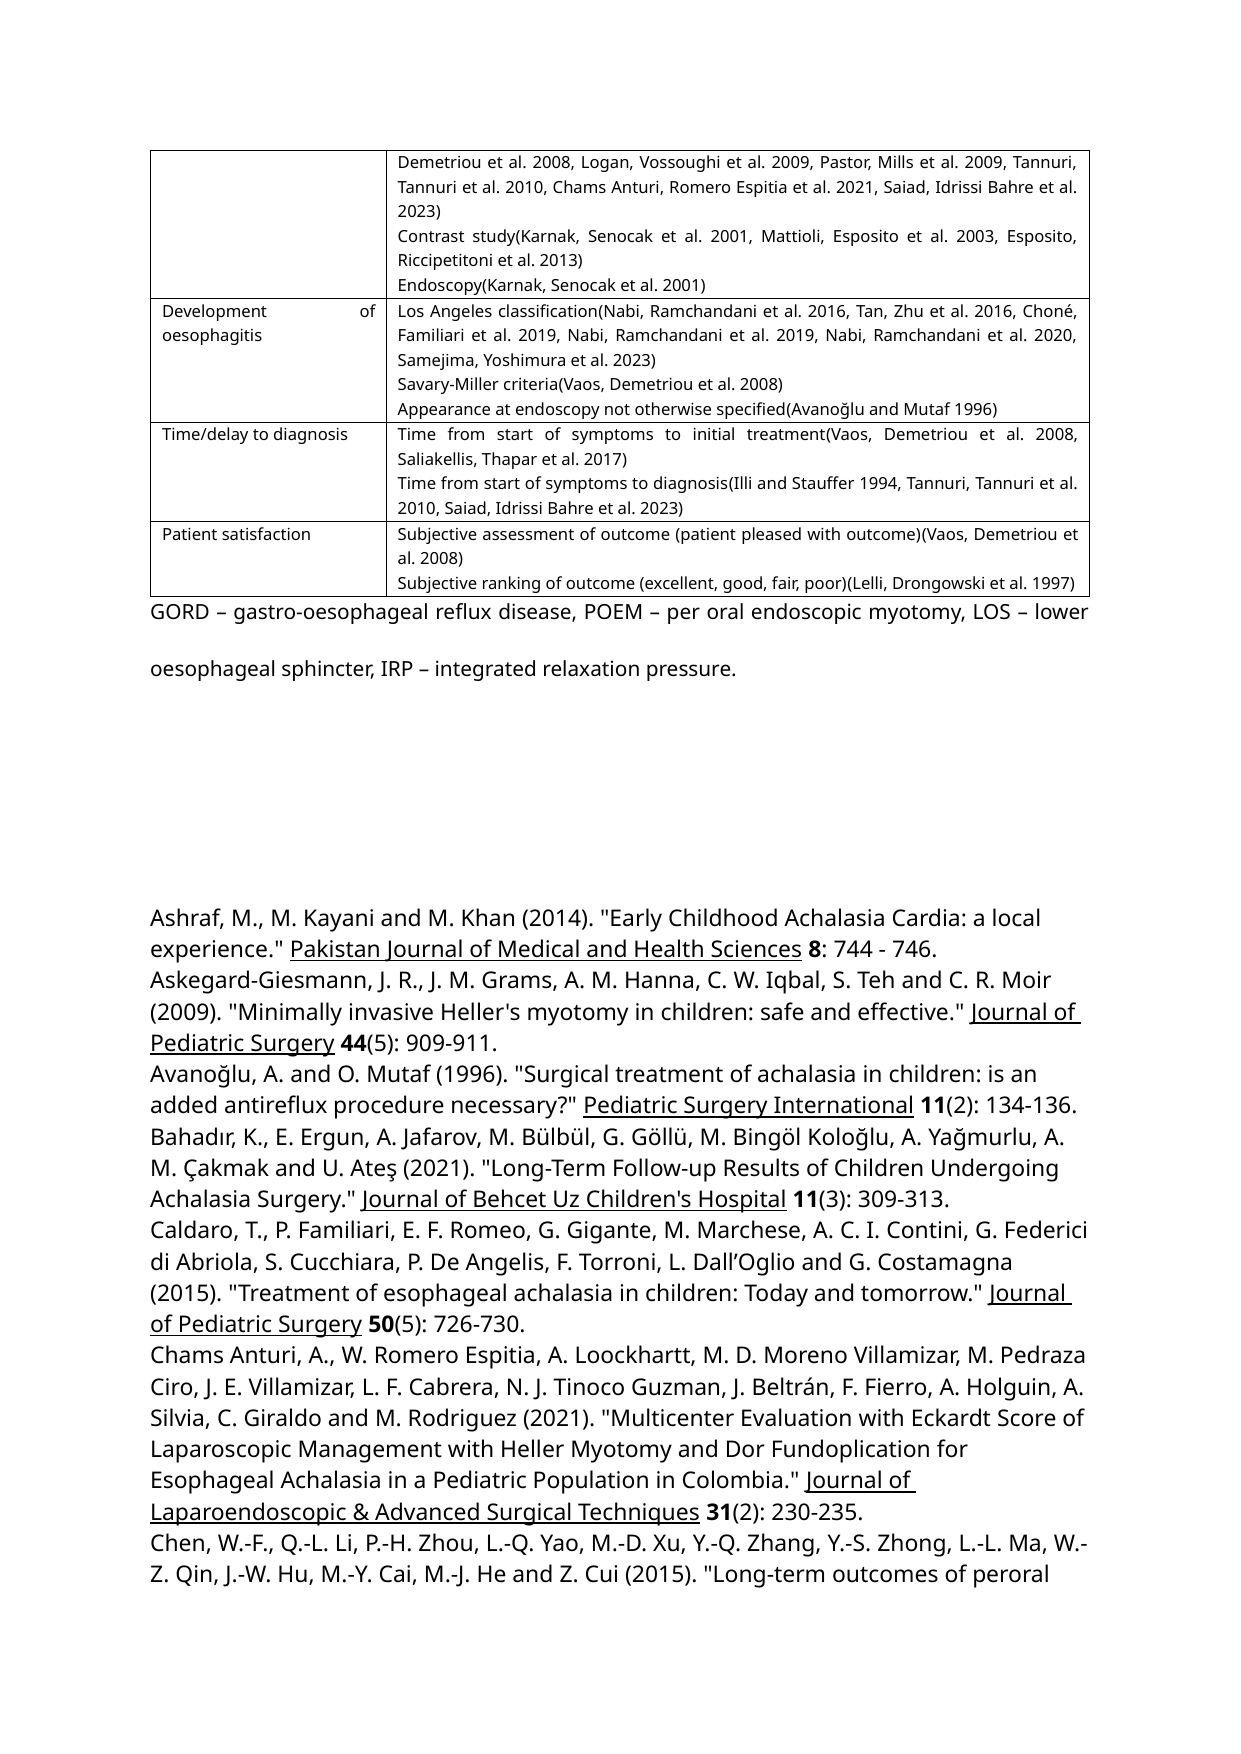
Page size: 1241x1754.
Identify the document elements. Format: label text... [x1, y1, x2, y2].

text Caldaro, T., P. Familiari, E. F. Romeo, G. Gigante, M. Marchese, A. C. I. Contini, G. Federici di Abriola, S. Cucchiara, P. De Angelis, F. Torroni, L. Dall’Oglio and G. Costamagna (2015). "Treatment of esophageal achalasia in children: Today and tomorrow." Journal of Pediatric Surgery 50(5): 726-730. [150, 1214, 1090, 1339]
table_cell Time from start of symptoms to initial treatment(Vaos, Demetriou et al. 2008, Saliakellis, Thapar et al. 2017) Time from start of symptoms to diagnosis(Illi and Stauffer 1994, Tannuri, Tannuri et al. 2010, Saiad, Idrissi Bahre et al. 2023) [387, 423, 1089, 521]
text Askegard-Giesmann, J. R., J. M. Grams, A. M. Hanna, C. W. Iqbal, S. Teh and C. R. Moir (2009). "Minimally invasive Heller's myotomy in children: safe and effective." Journal of Pediatric Surgery 44(5): 909-911. [150, 964, 1090, 1058]
table_cell Time/delay to diagnosis [151, 423, 386, 521]
table_cell Development of oesophagitis [151, 299, 386, 422]
text Avanoğlu, A. and O. Mutaf (1996). "Surgical treatment of achalasia in children: is an added antireflux procedure necessary?" Pediatric Surgery International 11(2): 134-136. [150, 1058, 1090, 1121]
text Ashraf, M., M. Kayani and M. Khan (2014). "Early Childhood Achalasia Cardia: a local experience." Pakistan Journal of Medical and Health Sciences 8: 744 - 746. [150, 902, 1090, 964]
text GORD – gastro-oesophageal reflux disease, POEM – per oral endoscopic myotomy, LOS – lower oesophageal sphincter, IRP – integrated relaxation pressure. [150, 597, 1090, 682]
table_cell Subjective assessment of outcome (patient pleased with outcome)(Vaos, Demetriou et al. 2008) Subjective ranking of outcome (excellent, good, fair, poor)(Lelli, Drongowski et al. 1997) [387, 522, 1089, 596]
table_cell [151, 151, 386, 298]
table_cell Patient satisfaction [151, 522, 386, 596]
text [150, 1527, 1090, 1589]
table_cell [387, 151, 1089, 298]
table_cell Los Angeles classification(Nabi, Ramchandani et al. 2016, Tan, Zhu et al. 2016, Choné, Familiari et al. 2019, Nabi, Ramchandani et al. 2019, Nabi, Ramchandani et al. 2020, Samejima, Yoshimura et al. 2023) Savary-Miller criteria(Vaos, Demetriou et al. 2008) Appearance at endoscopy not otherwise specified(Avanoğlu and Mutaf 1996) [387, 299, 1089, 422]
text Bahadır, K., E. Ergun, A. Jafarov, M. Bülbül, G. Göllü, M. Bingöl Koloğlu, A. Yağmurlu, A. M. Çakmak and U. Ateş (2021). "Long-Term Follow-up Results of Children Undergoing Achalasia Surgery." Journal of Behcet Uz Children's Hospital 11(3): 309-313. [150, 1121, 1090, 1214]
text Chams Anturi, A., W. Romero Espitia, A. Loockhartt, M. D. Moreno Villamizar, M. Pedraza Ciro, J. E. Villamizar, L. F. Cabrera, N. J. Tinoco Guzman, J. Beltrán, F. Fierro, A. Holguin, A. Silvia, C. Giraldo and M. Rodriguez (2021). "Multicenter Evaluation with Eckardt Score of Laparoscopic Management with Heller Myotomy and Dor Fundoplication for Esophageal Achalasia in a Pediatric Population in Colombia." Journal of Laparoendoscopic & Advanced Surgical Techniques 31(2): 230-235. [150, 1339, 1090, 1527]
